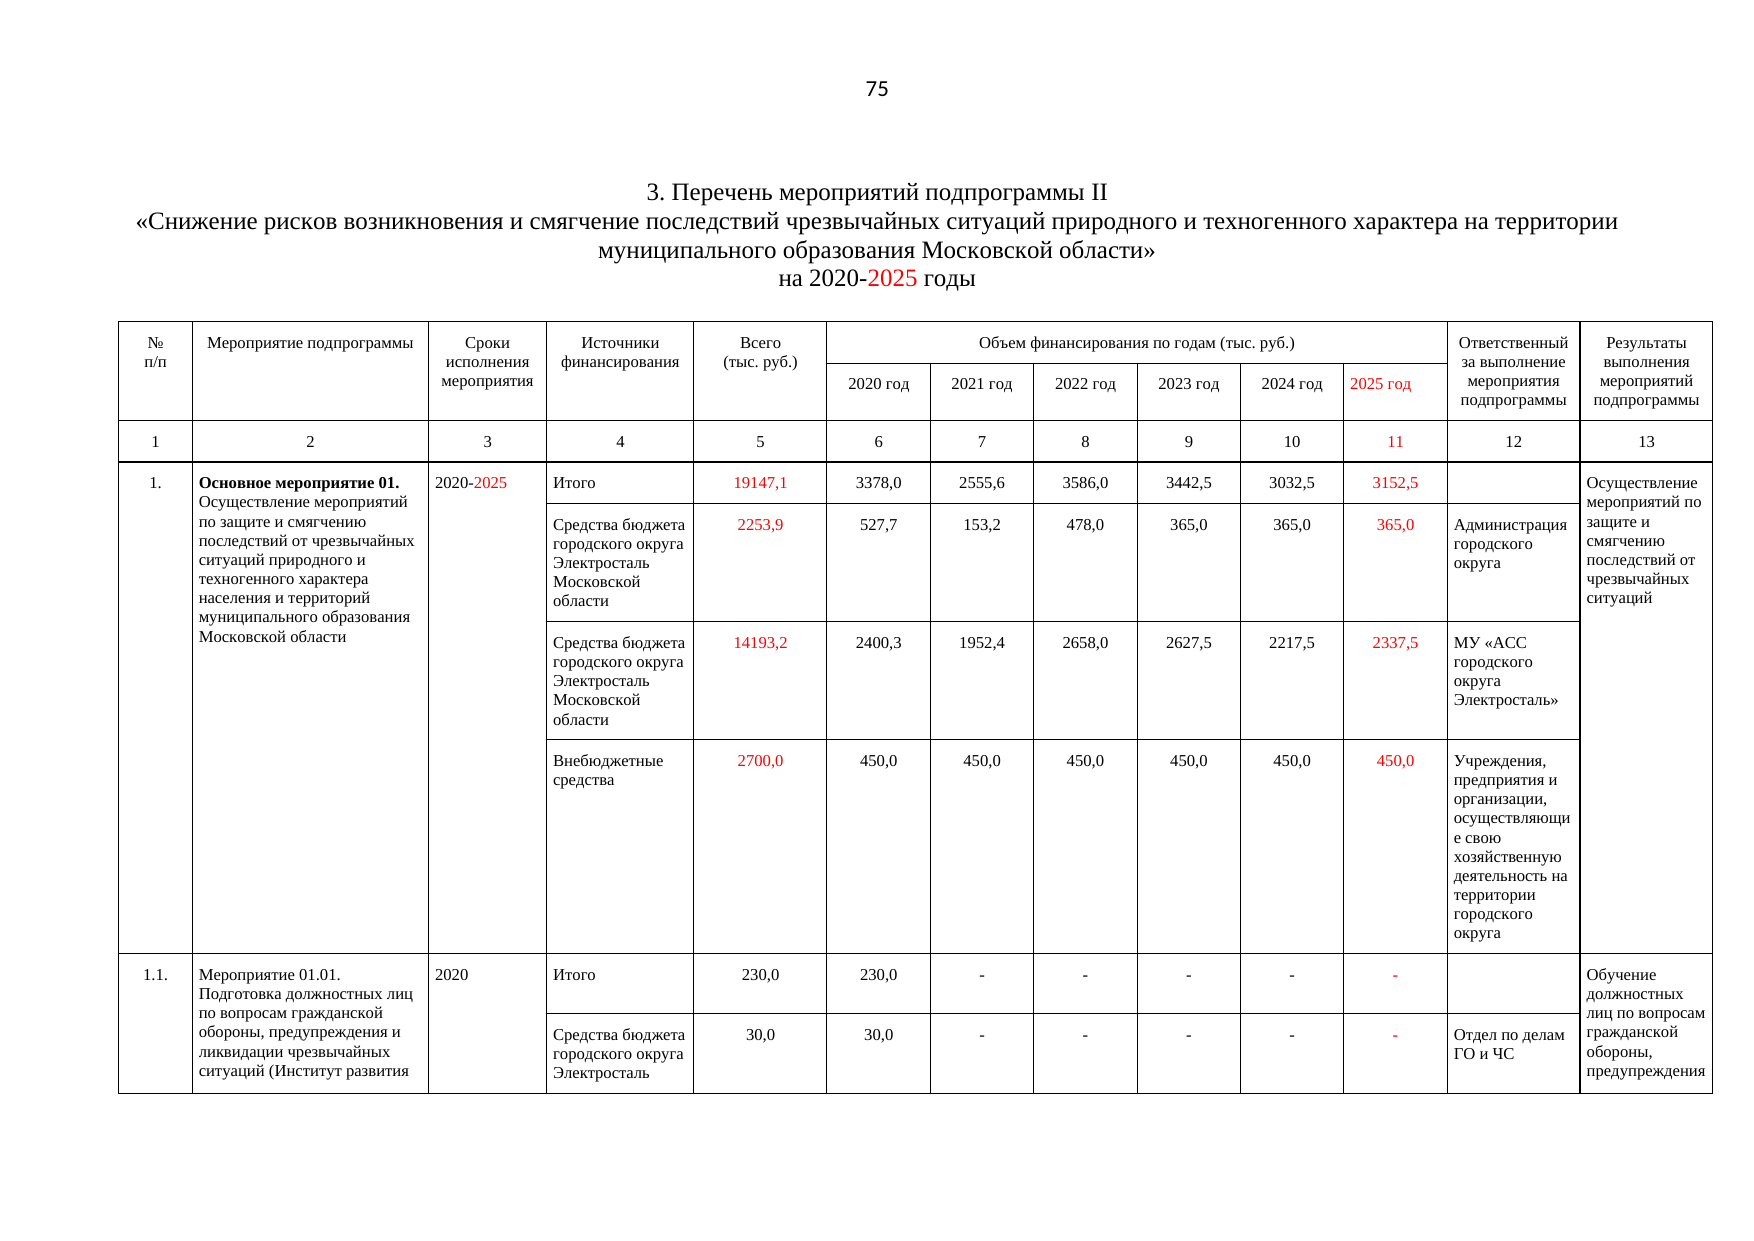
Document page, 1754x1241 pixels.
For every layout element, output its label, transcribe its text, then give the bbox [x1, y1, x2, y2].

table_cell 3378,0 [827, 463, 930, 503]
table_cell 450,0 [1241, 740, 1343, 953]
table_cell Средства бюджета городского округа Электросталь Московской области [547, 622, 693, 739]
table_header Мероприятие подпрограммы [193, 322, 428, 420]
table_cell 12 [1448, 421, 1579, 461]
table_cell Отдел по делам ГО и ЧС [1448, 1014, 1579, 1093]
table_cell - [931, 1014, 1033, 1093]
table_cell 450,0 [1138, 740, 1240, 953]
table_cell Итого [547, 463, 693, 503]
table_cell 2627,5 [1138, 622, 1240, 739]
table_cell [1448, 954, 1579, 1013]
table_cell - [1034, 954, 1137, 1013]
table_cell 450,0 [1344, 740, 1447, 953]
table_cell МУ «АСС городского округа Электросталь» [1448, 622, 1579, 739]
table_cell Итого [547, 954, 693, 1013]
table_cell 2022 год [1034, 364, 1137, 420]
table_header № п/п [119, 322, 192, 420]
table_header Результаты выполнения мероприятий подпрограммы [1581, 322, 1712, 420]
table_cell Учреждения, предприятия и организации, осуществляющие свою хозяйственную деятельность на территории городского округа [1448, 740, 1579, 953]
table_cell 7 [931, 421, 1033, 461]
table_cell 3442,5 [1138, 463, 1240, 503]
table_header Всего (тыс. руб.) [694, 322, 826, 420]
table_cell 2020-2025 [429, 463, 546, 953]
table_cell Обучение должностных лиц по вопросам гражданской обороны, предупреждения и ликвидации чрезвычайных ситуаций [1581, 954, 1712, 1093]
table_cell - [1344, 954, 1447, 1013]
table_cell 450,0 [931, 740, 1033, 953]
table_cell 11 [1344, 421, 1447, 461]
table_cell 13 [1581, 421, 1712, 461]
table_cell 30,0 [694, 1014, 826, 1093]
table_cell 1.1. [119, 954, 192, 1093]
table_cell 527,7 [827, 504, 930, 621]
table_cell 153,2 [931, 504, 1033, 621]
table_cell 365,0 [1241, 504, 1343, 621]
table_cell 2555,6 [931, 463, 1033, 503]
table_cell - [1138, 1014, 1240, 1093]
table_cell 2020 год [827, 364, 930, 420]
table_cell 2 [193, 421, 428, 461]
table_cell 2658,0 [1034, 622, 1137, 739]
table_cell 6 [827, 421, 930, 461]
table_cell 1952,4 [931, 622, 1033, 739]
table_cell 19147,1 [694, 463, 826, 503]
text на 2020-2025 годы [118, 263, 1636, 292]
table_cell 8 [1034, 421, 1137, 461]
table_cell 3152,5 [1344, 463, 1447, 503]
table_cell 3032,5 [1241, 463, 1343, 503]
table_cell 2217,5 [1241, 622, 1343, 739]
table_cell [1448, 463, 1579, 503]
table_cell - [1034, 1014, 1137, 1093]
table_cell 2025 год [1344, 364, 1447, 420]
table_cell 3586,0 [1034, 463, 1137, 503]
table_cell - [1241, 1014, 1343, 1093]
text 3. Перечень мероприятий подпрограммы II [118, 177, 1636, 206]
table_cell 2023 год [1138, 364, 1240, 420]
table_header Сроки исполнения мероприятия [429, 322, 546, 420]
table_cell - [1138, 954, 1240, 1013]
table_cell 2400,3 [827, 622, 930, 739]
table_cell 230,0 [694, 954, 826, 1013]
table_cell Внебюджетные средства [547, 740, 693, 953]
table_cell 450,0 [827, 740, 930, 953]
table_cell 1 [119, 421, 192, 461]
table_cell 3 [429, 421, 546, 461]
table_cell Основное мероприятие 01. Осуществление мероприятий по защите и смягчению последствий от чрезвычайных ситуаций природного и техногенного характера населения и территорий муниципального образования Московской области [193, 463, 428, 953]
table_cell 2020 [429, 954, 546, 1093]
table_cell 2700,0 [694, 740, 826, 953]
table_cell 365,0 [1344, 504, 1447, 621]
table_cell - [1344, 1014, 1447, 1093]
table_cell 2253,9 [694, 504, 826, 621]
table_cell 450,0 [1034, 740, 1137, 953]
table_cell Мероприятие 01.01. Подготовка должностных лиц по вопросам гражданской обороны, предупреждения и ликвидации чрезвычайных ситуаций (Институт развития МЧС России, УМЦ ГКУ «Специальный центр «Звенигород», др. специализированные учебные учреждения) [193, 954, 428, 1093]
table_cell Средства бюджета городского округа Электросталь Московской области [547, 504, 693, 621]
table_cell Администрация городского округа [1448, 504, 1579, 621]
table_cell 9 [1138, 421, 1240, 461]
table_cell 1. [119, 463, 192, 953]
table_cell 2337,5 [1344, 622, 1447, 739]
table_header Объем финансирования по годам (тыс. руб.) [827, 322, 1447, 362]
table_cell 2024 год [1241, 364, 1343, 420]
table_cell Средства бюджета городского округа Электросталь Московской области [547, 1014, 693, 1093]
table_cell 2021 год [931, 364, 1033, 420]
table_cell Осуществление мероприятий по защите и смягчению последствий от чрезвычайных ситуаций [1581, 463, 1712, 953]
table_cell 30,0 [827, 1014, 930, 1093]
table_header Источники финансирования [547, 322, 693, 420]
table_cell - [931, 954, 1033, 1013]
table_cell 4 [547, 421, 693, 461]
table_header Ответственный за выполнение мероприятия подпрограммы [1448, 322, 1579, 420]
table_cell 365,0 [1138, 504, 1240, 621]
table_cell 230,0 [827, 954, 930, 1013]
table_cell 14193,2 [694, 622, 826, 739]
text «Снижение рисков возникновения и смягчение последствий чрезвычайных ситуаций природного и техногенного характера на территории муниципального образования Московской области» [118, 206, 1636, 263]
table_cell 5 [694, 421, 826, 461]
table_cell - [1241, 954, 1343, 1013]
table_cell 10 [1241, 421, 1343, 461]
table_cell 478,0 [1034, 504, 1137, 621]
